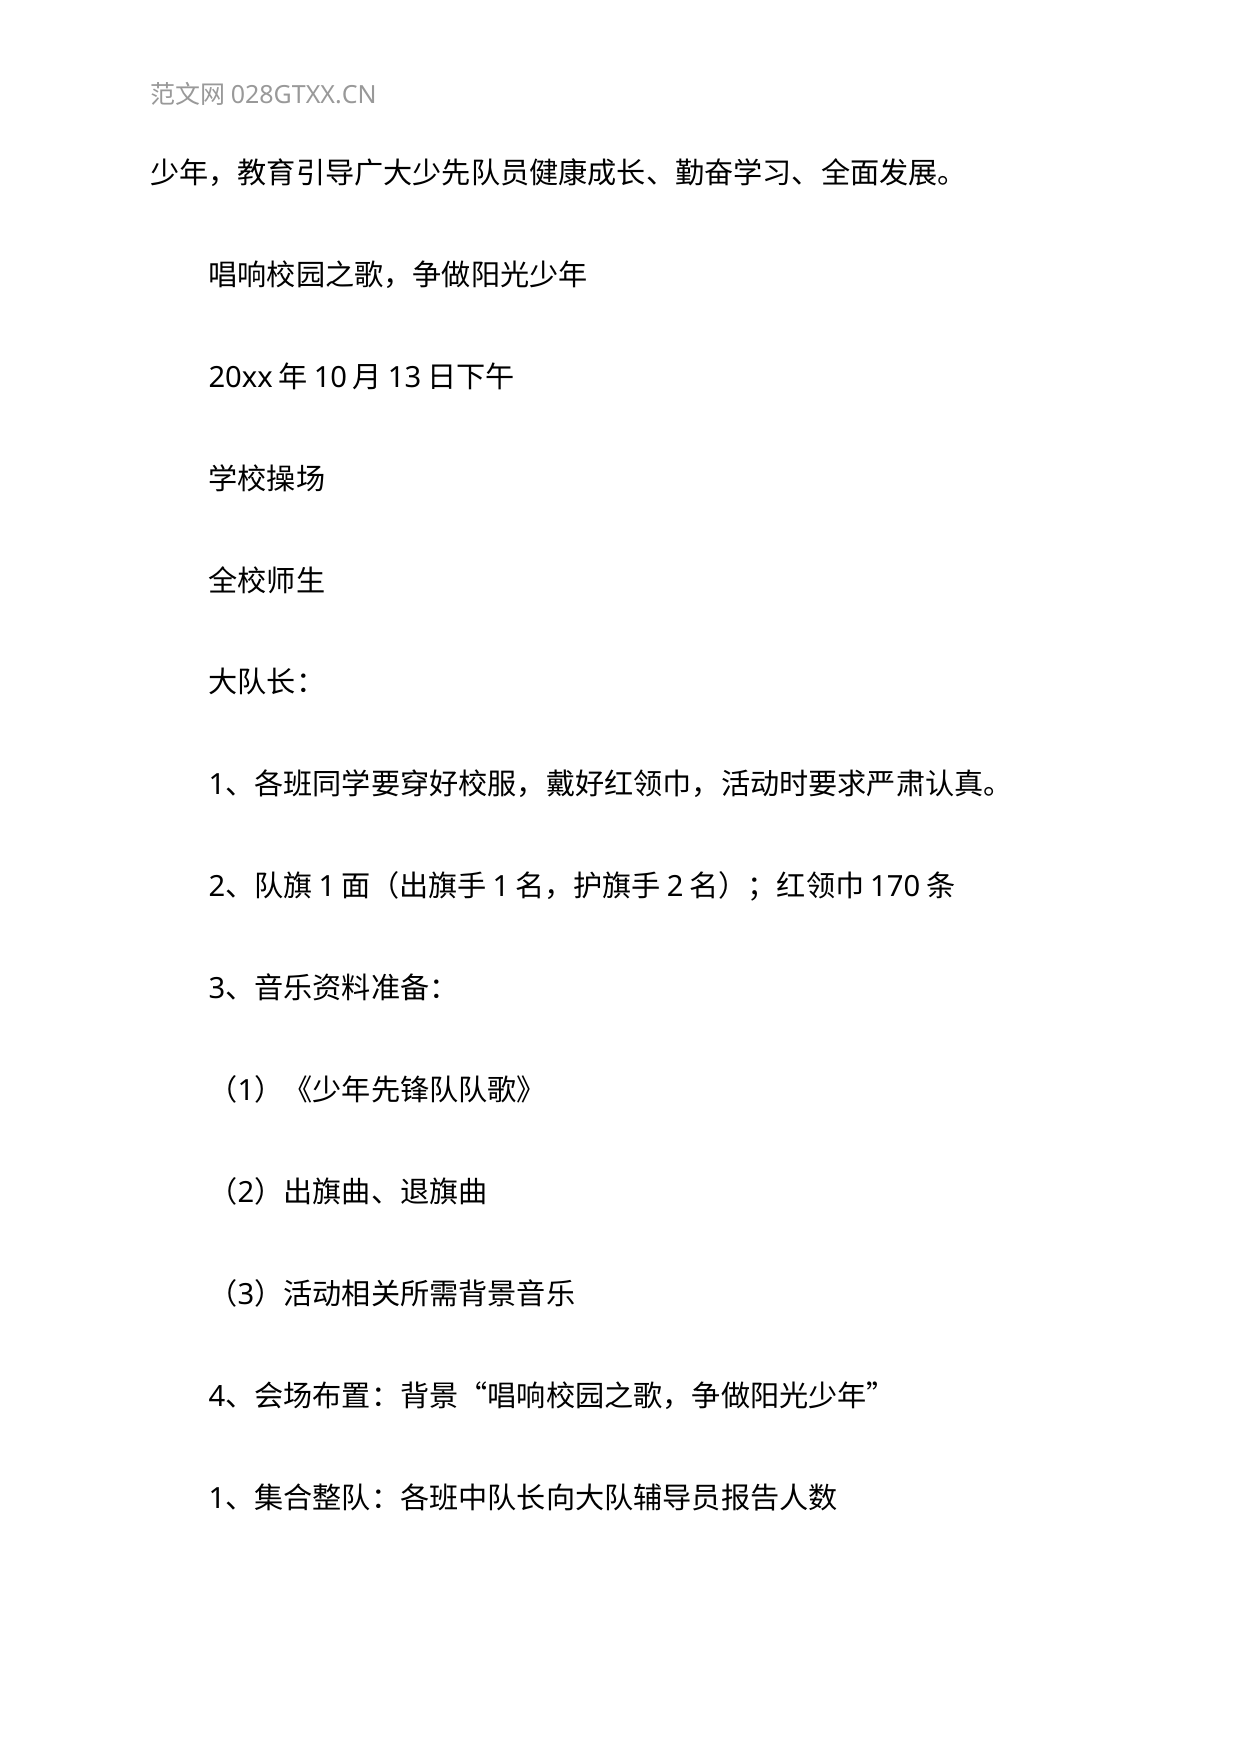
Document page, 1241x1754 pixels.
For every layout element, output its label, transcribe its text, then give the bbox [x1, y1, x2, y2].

text 4、会场布置：背景“唱响校园之歌，争做阳光少年” [150, 1373, 1090, 1415]
text （2）出旗曲、退旗曲 [150, 1169, 1090, 1211]
text 唱响校园之歌，争做阳光少年 [150, 252, 1090, 294]
text 全校师生 [150, 557, 1090, 599]
text 20xx年10月13日下午 [150, 353, 1090, 396]
text 大队长： [150, 659, 1090, 701]
text 3、音乐资料准备： [150, 965, 1090, 1007]
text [150, 150, 1090, 192]
text 学校操场 [150, 456, 1090, 498]
text 1、各班同学要穿好校服，戴好红领巾，活动时要求严肃认真。 [150, 761, 1090, 803]
text （1）《少年先锋队队歌》 [150, 1067, 1090, 1109]
text 2、队旗1面（出旗手1名，护旗手2名）；红领巾170条 [150, 863, 1090, 905]
text 1、集合整队：各班中队长向大队辅导员报告人数 [150, 1475, 1090, 1517]
text （3）活动相关所需背景音乐 [150, 1271, 1090, 1313]
